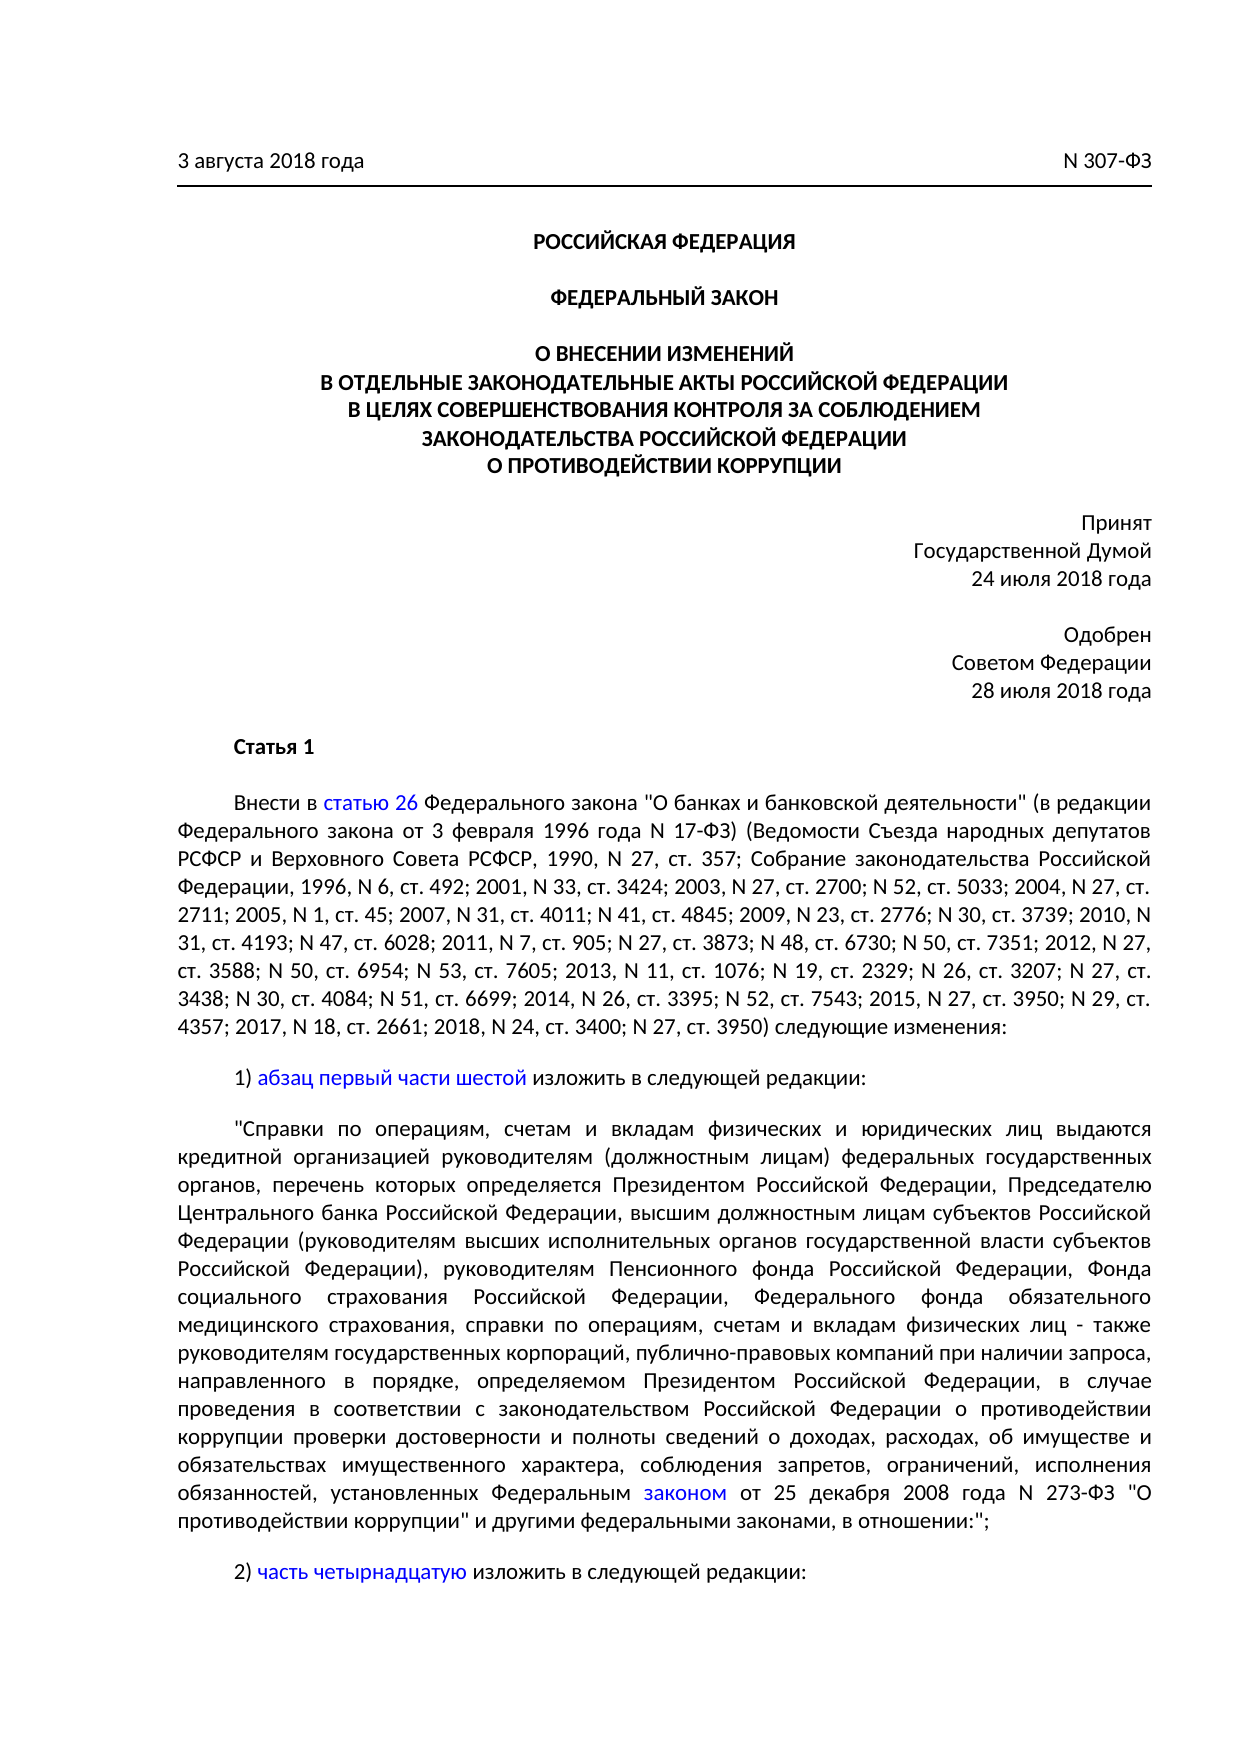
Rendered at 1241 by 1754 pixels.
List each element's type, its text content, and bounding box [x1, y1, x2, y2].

title О ПРОТИВОДЕЙСТВИИ КОРРУПЦИИ [177, 452, 1152, 480]
text 28 июля 2018 года [177, 676, 1152, 704]
title ЗАКОНОДАТЕЛЬСТВА РОССИЙСКОЙ ФЕДЕРАЦИИ [177, 424, 1152, 452]
text 1) абзац первый части шестой изложить в следующей редакции: [177, 1063, 1152, 1091]
table_header 3 августа 2018 года [177, 147, 664, 174]
title РОССИЙСКАЯ ФЕДЕРАЦИЯ [177, 227, 1152, 256]
text 24 июля 2018 года [177, 564, 1152, 592]
title Статья 1 [177, 732, 1152, 760]
title В ОТДЕЛЬНЫЕ ЗАКОНОДАТЕЛЬНЫЕ АКТЫ РОССИЙСКОЙ ФЕДЕРАЦИИ [177, 368, 1152, 396]
text Внести в статью 26 Федерального закона "О банках и банковской деятельности" (в редакции Федерального закона от 3 февраля 1996 года N 17-ФЗ) (Ведомости Съезда народных депутатов РСФСР и Верховного Совета РСФСР, 1990, N 27, ст. 357; Собрание законодательства Российской Федерации, 1996, N 6, ст. 492; 2001, N 33, ст. 3424; 2003, N 27, ст. 2700; N 52, ст. 5033; 2004, N 27, ст. 2711; 2005, N 1, ст. 45; 2007, N 31, ст. 4011; N 41, ст. 4845; 2009, N 23, ст. 2776; N 30, ст. 3739; 2010, N 31, ст. 4193; N 47, ст. 6028; 2011, N 7, ст. 905; N 27, ст. 3873; N 48, ст. 6730; N 50, ст. 7351; 2012, N 27, ст. 3588; N 50, ст. 6954; N 53, ст. 7605; 2013, N 11, ст. 1076; N 19, ст. 2329; N 26, ст. 3207; N 27, ст. 3438; N 30, ст. 4084; N 51, ст. 6699; 2014, N 26, ст. 3395; N 52, ст. 7543; 2015, N 27, ст. 3950; N 29, ст. 4357; 2017, N 18, ст. 2661; 2018, N 24, ст. 3400; N 27, ст. 3950) следующие изменения: [177, 788, 1152, 1040]
table_header N 307-ФЗ [664, 147, 1152, 174]
text 2) часть четырнадцатую изложить в следующей редакции: [177, 1557, 1152, 1585]
text Одобрен [177, 620, 1152, 648]
title В ЦЕЛЯХ СОВЕРШЕНСТВОВАНИЯ КОНТРОЛЯ ЗА СОБЛЮДЕНИЕМ [177, 396, 1152, 424]
title ФЕДЕРАЛЬНЫЙ ЗАКОН [177, 283, 1152, 312]
text "Справки по операциям, счетам и вкладам физических и юридических лиц выдаются кредитной организацией руководителям (должностным лицам) федеральных государственных органов, перечень которых определяется Президентом Российской Федерации, Председателю Центрального банка Российской Федерации, высшим должностным лицам субъектов Российской Федерации (руководителям высших исполнительных органов государственной власти субъектов Российской Федерации), руководителям Пенсионного фонда Российской Федерации, Фонда социального страхования Российской Федерации, Федерального фонда обязательного медицинского страхования, справки по операциям, счетам и вкладам физических лиц - также руководителям государственных корпораций, публично-правовых компаний при наличии запроса, направленного в порядке, определяемом Президентом Российской Федерации, в случае проведения в соответствии с законодательством Российской Федерации о противодействии коррупции проверки достоверности и полноты сведений о доходах, расходах, об имуществе и обязательствах имущественного характера, соблюдения запретов, ограничений, исполнения обязанностей, установленных Федеральным законом от 25 декабря 2008 года N 273-ФЗ "О противодействии коррупции" и другими федеральными законами, в отношении:"; [177, 1114, 1152, 1534]
text Советом Федерации [177, 648, 1152, 676]
title О ВНЕСЕНИИ ИЗМЕНЕНИЙ [177, 339, 1152, 368]
text Принят [177, 508, 1152, 536]
text Государственной Думой [177, 536, 1152, 564]
